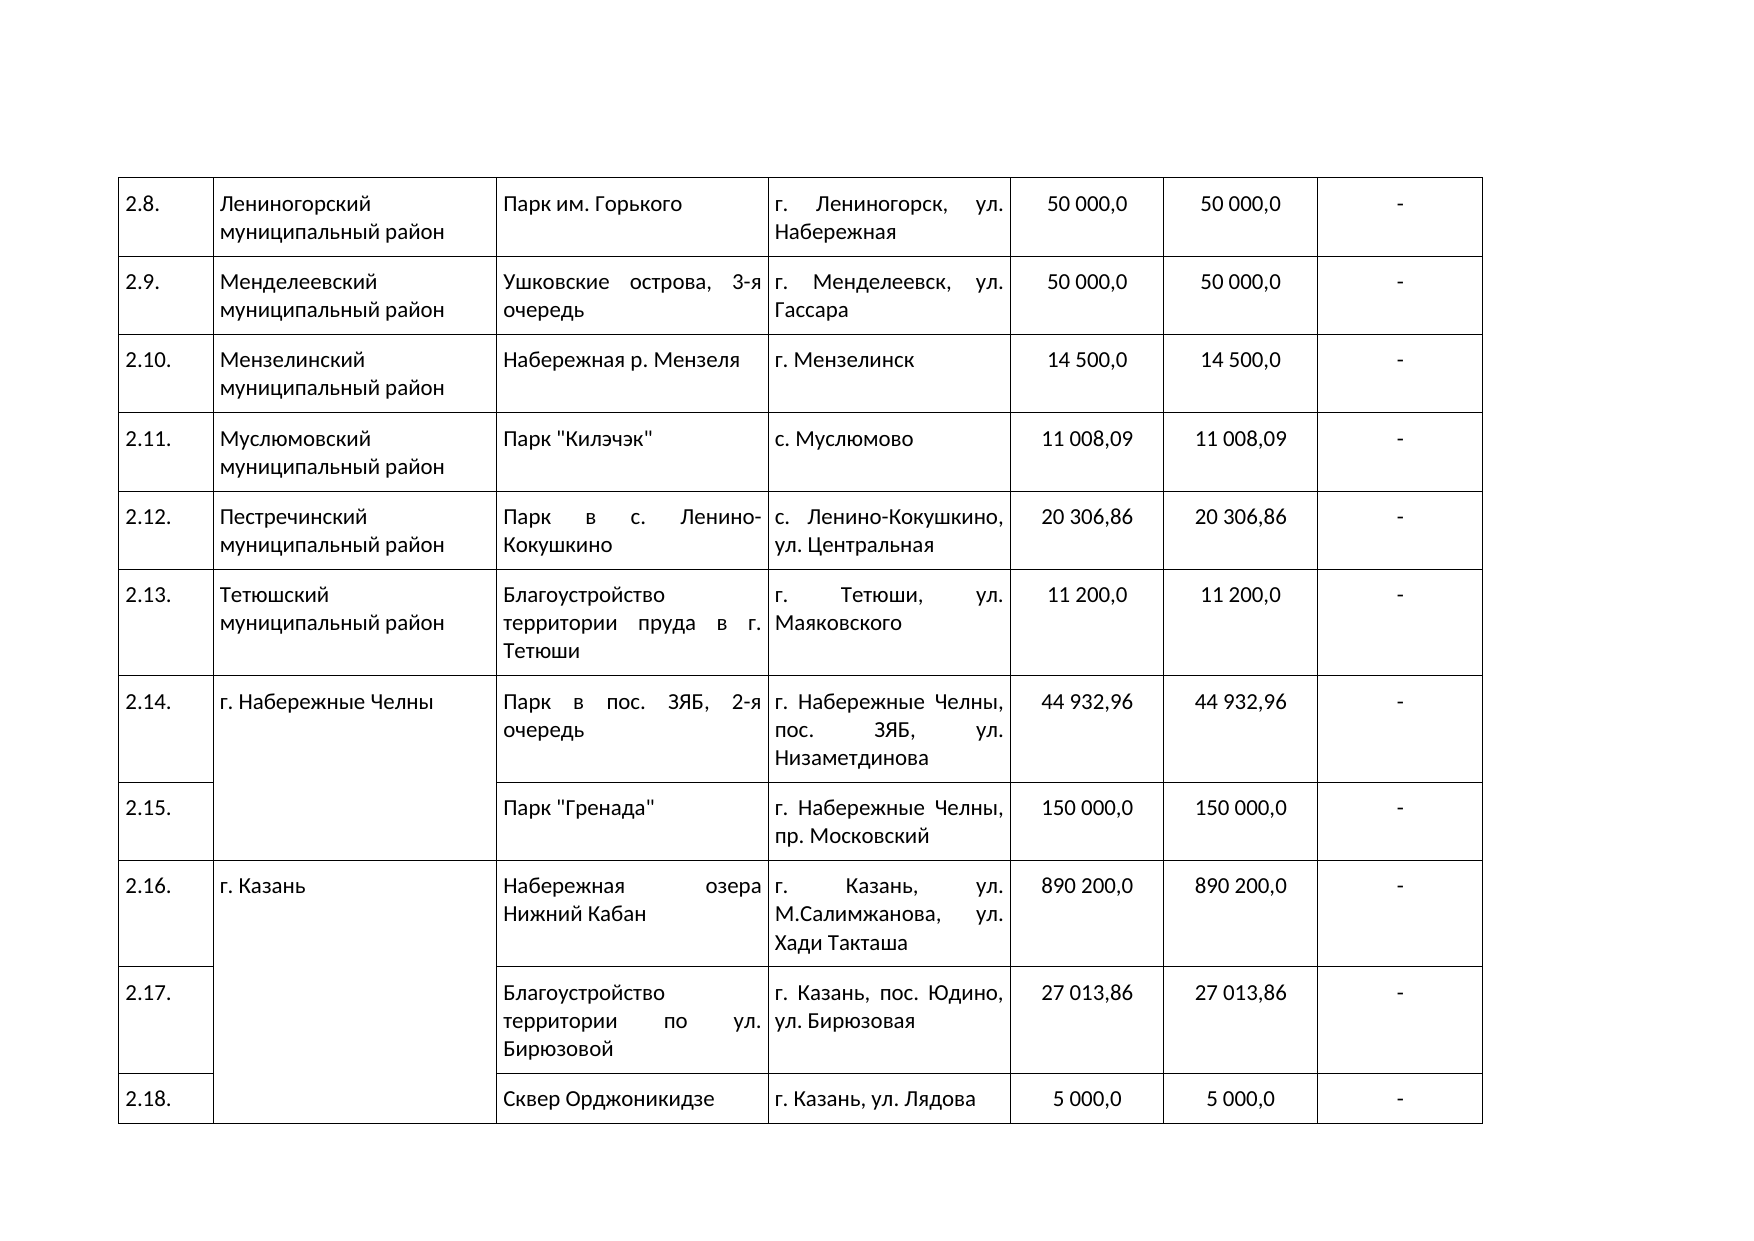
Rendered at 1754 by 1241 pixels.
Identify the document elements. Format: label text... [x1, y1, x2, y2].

table_cell 150 000,0 [1011, 783, 1163, 860]
table_cell - [1318, 492, 1482, 569]
table_cell 2.8. [119, 178, 213, 256]
table_cell - [1318, 413, 1482, 491]
table_cell Набережная озера Нижний Кабан [497, 861, 768, 966]
table_cell 890 200,0 [1011, 861, 1163, 966]
table_cell с. Ленино-Кокушкино, ул. Центральная [769, 492, 1010, 569]
table_cell г. Мензелинск [769, 335, 1010, 412]
table_cell 50 000,0 [1164, 178, 1317, 256]
table_cell г. Казань, ул. Лядова [769, 1074, 1010, 1123]
table_cell г. Набережные Челны [214, 676, 496, 860]
table_cell 50 000,0 [1011, 178, 1163, 256]
table_cell 150 000,0 [1164, 783, 1317, 860]
table_cell г. Набережные Челны, пос. ЗЯБ, ул. Низаметдинова [769, 676, 1010, 782]
table_cell 2.13. [119, 570, 213, 675]
table_cell Парк в пос. ЗЯБ, 2-я очередь [497, 676, 768, 782]
table_cell 20 306,86 [1164, 492, 1317, 569]
table_cell - [1318, 335, 1482, 412]
table_cell г. Казань, ул. М.Салимжанова, ул. Хади Такташа [769, 861, 1010, 966]
table_cell Благоустройство территории по ул. Бирюзовой [497, 967, 768, 1073]
table_cell 11 200,0 [1164, 570, 1317, 675]
table_cell - [1318, 1074, 1482, 1123]
table_cell Менделеевский муниципальный район [214, 257, 496, 334]
table_cell 50 000,0 [1011, 257, 1163, 334]
table_cell Пестречинский муниципальный район [214, 492, 496, 569]
table_cell 2.11. [119, 413, 213, 491]
table_cell 27 013,86 [1164, 967, 1317, 1073]
table_cell г. Лениногорск, ул. Набережная [769, 178, 1010, 256]
table_cell - [1318, 570, 1482, 675]
table_cell 14 500,0 [1011, 335, 1163, 412]
table_cell Парк им. Горького [497, 178, 768, 256]
table_cell 14 500,0 [1164, 335, 1317, 412]
table_cell 2.16. [119, 861, 213, 966]
table_cell 2.9. [119, 257, 213, 334]
table_cell Лениногорский муниципальный район [214, 178, 496, 256]
table_cell г. Менделеевск, ул. Гассара [769, 257, 1010, 334]
table_cell 11 200,0 [1011, 570, 1163, 675]
table_cell 2.18. [119, 1074, 213, 1123]
table_cell Тетюшский муниципальный район [214, 570, 496, 675]
table_cell 2.10. [119, 335, 213, 412]
table_cell 2.15. [119, 783, 213, 860]
table_cell Муслюмовский муниципальный район [214, 413, 496, 491]
table_cell с. Муслюмово [769, 413, 1010, 491]
table_cell 5 000,0 [1011, 1074, 1163, 1123]
table_cell 50 000,0 [1164, 257, 1317, 334]
table_cell 20 306,86 [1011, 492, 1163, 569]
table_cell 5 000,0 [1164, 1074, 1317, 1123]
table_cell Парк в с. Ленино-Кокушкино [497, 492, 768, 569]
table_cell 2.12. [119, 492, 213, 569]
table_cell г. Казань, пос. Юдино, ул. Бирюзовая [769, 967, 1010, 1073]
table_cell Парк "Килэчэк" [497, 413, 768, 491]
table_cell 2.17. [119, 967, 213, 1073]
table_cell - [1318, 178, 1482, 256]
table_cell 2.14. [119, 676, 213, 782]
table_cell 890 200,0 [1164, 861, 1317, 966]
table_cell Набережная р. Мензеля [497, 335, 768, 412]
table_cell Мензелинский муниципальный район [214, 335, 496, 412]
table_cell - [1318, 783, 1482, 860]
table_cell г. Казань [214, 861, 496, 1123]
table_cell 27 013,86 [1011, 967, 1163, 1073]
table_cell 11 008,09 [1011, 413, 1163, 491]
table_cell - [1318, 861, 1482, 966]
table_cell - [1318, 676, 1482, 782]
table_cell Парк "Гренада" [497, 783, 768, 860]
table_cell Сквер Орджоникидзе [497, 1074, 768, 1123]
table_cell 44 932,96 [1011, 676, 1163, 782]
table_cell - [1318, 967, 1482, 1073]
table_cell Ушковские острова, 3-я очередь [497, 257, 768, 334]
table_cell Благоустройство территории пруда в г. Тетюши [497, 570, 768, 675]
table_cell 44 932,96 [1164, 676, 1317, 782]
table_cell г. Набережные Челны, пр. Московский [769, 783, 1010, 860]
table_cell - [1318, 257, 1482, 334]
table_cell г. Тетюши, ул. Маяковского [769, 570, 1010, 675]
table_cell 11 008,09 [1164, 413, 1317, 491]
